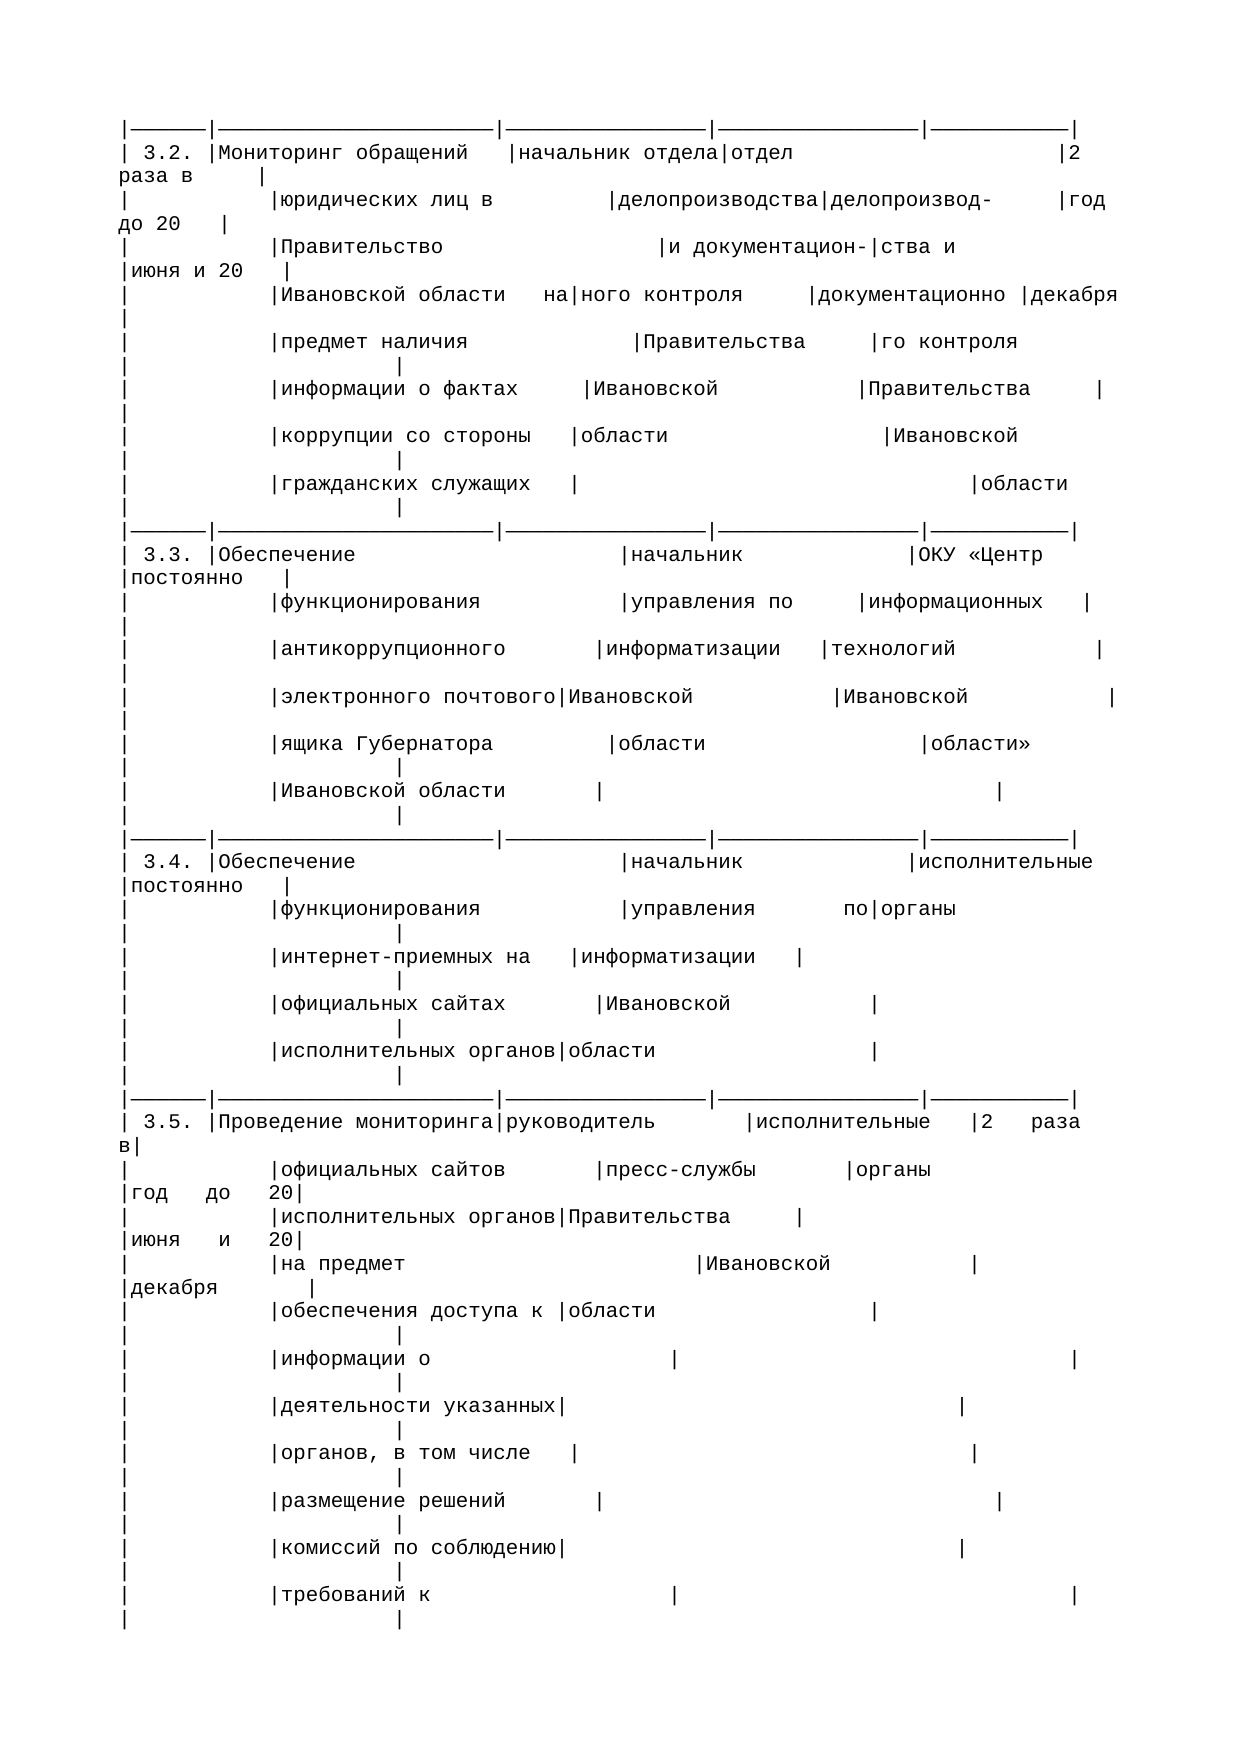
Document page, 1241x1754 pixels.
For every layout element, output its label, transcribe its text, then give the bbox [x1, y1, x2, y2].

text | |комиссий по соблюдению| | | | [118, 1537, 1122, 1584]
text | |интернет-приемных на |информатизации | | | [118, 946, 1122, 993]
text | |на предмет |Ивановской | |декабря | [118, 1253, 1122, 1300]
text | |размещение решений | | | | [118, 1489, 1122, 1537]
text | |антикоррупционного |информатизации |технологий | | [118, 638, 1122, 686]
text | |юридических лиц в |делопроизводства|делопроизвод- |год до 20 | [118, 189, 1122, 236]
text | |информации о | | | | [118, 1348, 1122, 1395]
text | |информации о фактах |Ивановской |Правительства | | [118, 378, 1122, 426]
text | |Ивановской области | | | | [118, 780, 1122, 827]
text | |официальных сайтов |пресс-службы |органы |год до 20| [118, 1158, 1122, 1206]
text |——————|——————————————————————|————————————————|————————————————|———————————| [118, 827, 1122, 851]
text | |предмет наличия |Правительства |го контроля | | [118, 331, 1122, 378]
text | |обеспечения доступа к |области | | | [118, 1300, 1122, 1348]
text | 3.5. |Проведение мониторинга|руководитель |исполнительные |2 раза в| [118, 1111, 1122, 1158]
text | |исполнительных органов|Правительства | |июня и 20| [118, 1206, 1122, 1253]
text | |функционирования |управления по |информационных | | [118, 591, 1122, 638]
text | |функционирования |управления по|органы | | [118, 898, 1122, 946]
text | |органов, в том числе | | | | [118, 1442, 1122, 1489]
text |——————|——————————————————————|————————————————|————————————————|———————————| [118, 118, 1122, 142]
text | |требований к | | | | [118, 1584, 1122, 1631]
text | 3.3. |Обеспечение |начальник |ОКУ «Центр |постоянно | [118, 544, 1122, 591]
text | |ящика Губернатора |области |области» | | [118, 733, 1122, 780]
text | |гражданских служащих | |области | | [118, 473, 1122, 520]
text |——————|——————————————————————|————————————————|————————————————|———————————| [118, 520, 1122, 544]
text | 3.2. |Мониторинг обращений |начальник отдела|отдел |2 раза в | [118, 142, 1122, 189]
text | |Ивановской области на|ного контроля |документационно |декабря | [118, 284, 1122, 331]
text | |коррупции со стороны |области |Ивановской | | [118, 426, 1122, 473]
text | 3.4. |Обеспечение |начальник |исполнительные |постоянно | [118, 851, 1122, 898]
text | |Правительство |и документацион-|ства и |июня и 20 | [118, 236, 1122, 284]
text | |исполнительных органов|области | | | [118, 1040, 1122, 1088]
text | |электронного почтового|Ивановской |Ивановской | | [118, 686, 1122, 733]
text | |деятельности указанных| | | | [118, 1395, 1122, 1442]
text | |официальных сайтах |Ивановской | | | [118, 993, 1122, 1040]
text |——————|——————————————————————|————————————————|————————————————|———————————| [118, 1088, 1122, 1111]
